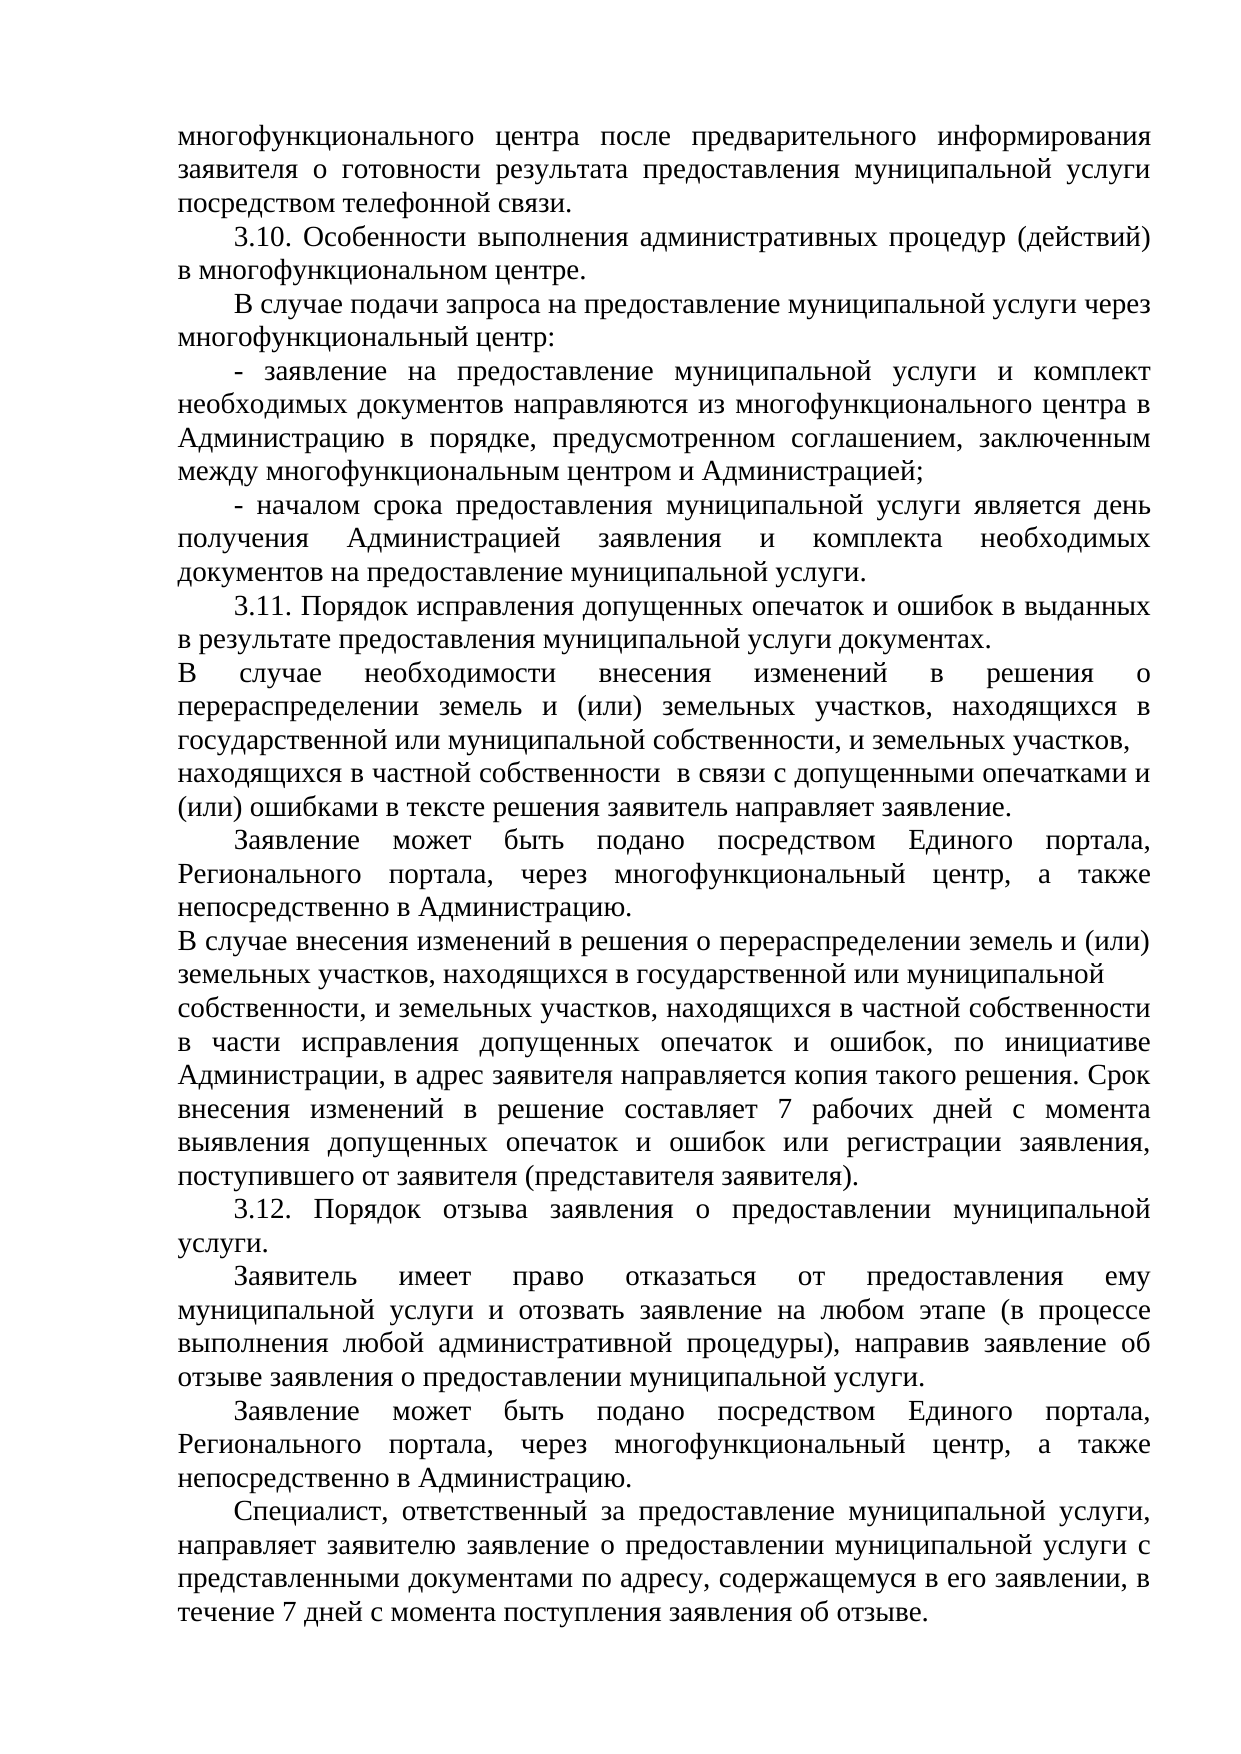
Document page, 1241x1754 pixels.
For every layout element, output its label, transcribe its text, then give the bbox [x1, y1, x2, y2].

text Заявление может быть подано посредством Единого портала, Регионального портала, через многофункциональный центр, а также непосредственно в Администрацию. [177, 822, 1152, 923]
text Заявитель имеет право отказаться от предоставления ему муниципальной услуги и отозвать заявление на любом этапе (в процессе выполнения любой административной процедуры), направив заявление об отзыве заявления о предоставлении муниципальной услуги. [177, 1258, 1152, 1393]
title 3.12. Порядок отзыва заявления о предоставлении муниципальной услуги. [177, 1191, 1152, 1258]
text В случае внесения изменений в решения о перераспределении земель и (или) земельных участков, находящихся в государственной или муниципальной [177, 923, 1152, 990]
text Заявление может быть подано посредством Единого портала, Регионального портала, через многофункциональный центр, а также непосредственно в Администрацию. [177, 1393, 1152, 1493]
text - началом срока предоставления муниципальной услуги является день получения Администрацией заявления и комплекта необходимых документов на предоставление муниципальной услуги. [177, 487, 1152, 588]
text В случае подачи запроса на предоставление муниципальной услуги через многофункциональный центр: [177, 286, 1152, 353]
text В случае необходимости внесения изменений в решения о перераспределении земель и (или) земельных участков, находящихся в государственной или муниципальной собственности, и земельных участков, [177, 655, 1152, 755]
text Специалист, ответственный за предоставление муниципальной услуги, направляет заявителю заявление о предоставлении муниципальной услуги с представленными документами по адресу, содержащемуся в его заявлении, в течение 7 дней с момента поступления заявления об отзыве. [177, 1493, 1152, 1627]
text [177, 118, 1152, 219]
text - заявление на предоставление муниципальной услуги и комплект необходимых документов направляются из многофункционального центра в Администрацию в порядке, предусмотренном соглашением, заключенным между многофункциональным центром и Администрацией; [177, 353, 1152, 487]
text собственности, и земельных участков, находящихся в частной собственности в части исправления допущенных опечаток и ошибок, по инициативе Администрации, в адрес заявителя направляется копия такого решения. Срок внесения изменений в решение составляет 7 рабочих дней с момента выявления допущенных опечаток и ошибок или регистрации заявления, поступившего от заявителя (представителя заявителя). [177, 990, 1152, 1191]
text находящихся в частной собственности в связи с допущенными опечатками и (или) ошибками в тексте решения заявитель направляет заявление. [177, 755, 1152, 822]
title 3.11. Порядок исправления допущенных опечаток и ошибок в выданных в результате предоставления муниципальной услуги документах. [177, 588, 1152, 655]
title 3.10. Особенности выполнения административных процедур (действий) в многофункциональном центре. [177, 219, 1152, 286]
